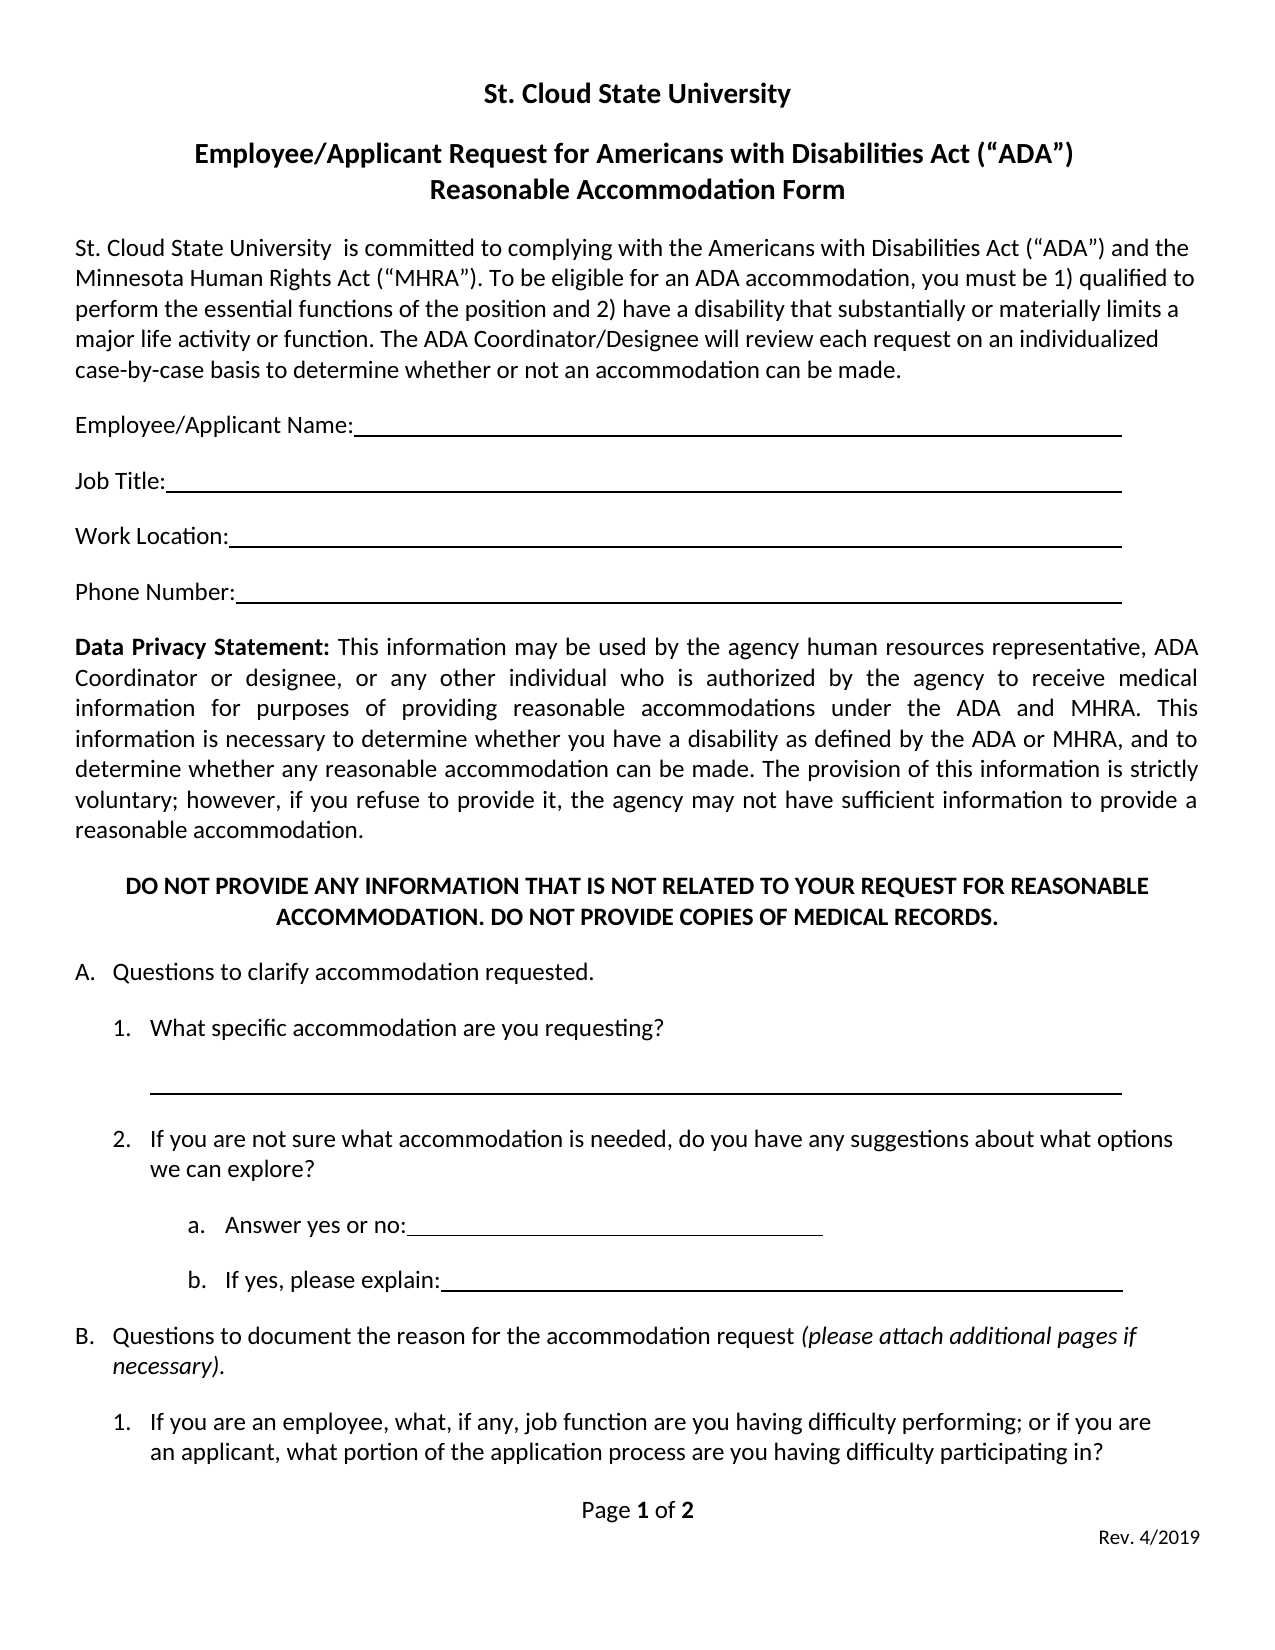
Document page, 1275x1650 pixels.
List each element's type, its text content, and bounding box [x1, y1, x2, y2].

text St. Cloud State University is committed to complying with the Americans with Disabilities Act (“ADA”) and the Minnesota Human Rights Act (“MHRA”). To be eligible for an ADA accommodation, you must be 1) qualified to perform the essential functions of the position and 2) have a disability that substantially or materially limits a major life activity or function. The ADA Coordinator/Designee will review each request on an individualized case-by-case basis to determine whether or not an accommodation can be made. [75, 232, 1200, 384]
text Phone Number: [75, 576, 1200, 607]
text DO NOT PROVIDE ANY INFORMATION THAT IS NOT RELATED TO YOUR REQUEST FOR REASONABLE ACCOMMODATION. DO NOT PROVIDE COPIES OF MEDICAL RECORDS. [75, 870, 1200, 931]
list Questions to document the reason for the accommodation request (please attach additional pages if necessary). [75, 1320, 1174, 1381]
text Work Location: [75, 521, 1200, 551]
list If yes, please explain: [187, 1264, 1174, 1295]
list Answer yes or no: [187, 1209, 1174, 1239]
list If you are not sure what accommodation is needed, do you have any suggestions about what options we can explore? [112, 1123, 1174, 1184]
text Employee/Applicant Name: [75, 409, 1200, 440]
text St. Cloud State University [75, 75, 1200, 111]
text Data Privacy Statement: This information may be used by the agency human resources representative, ADA Coordinator or designee, or any other individual who is authorized by the agency to receive medical information for purposes of providing reasonable accommodations under the ADA and MHRA. This information is necessary to determine whether you have a disability as defined by the ADA or MHRA, and to determine whether any reasonable accommodation can be made. The provision of this information is strictly voluntary; however, if you refuse to provide it, the agency may not have sufficient information to provide a reasonable accommodation. [75, 632, 1200, 845]
list If you are an employee, what, if any, job function are you having difficulty performing; or if you are an applicant, what portion of the application process are you having difficulty participating in? [112, 1406, 1174, 1467]
list Questions to clarify accommodation requested. [75, 956, 1174, 987]
text Job Title: [75, 465, 1200, 496]
list What specific accommodation are you requesting? [112, 1012, 1174, 1042]
text Employee/Applicant Request for Americans with Disabilities Act (“ADA”) Reasonable Accommodation Form [75, 136, 1200, 207]
